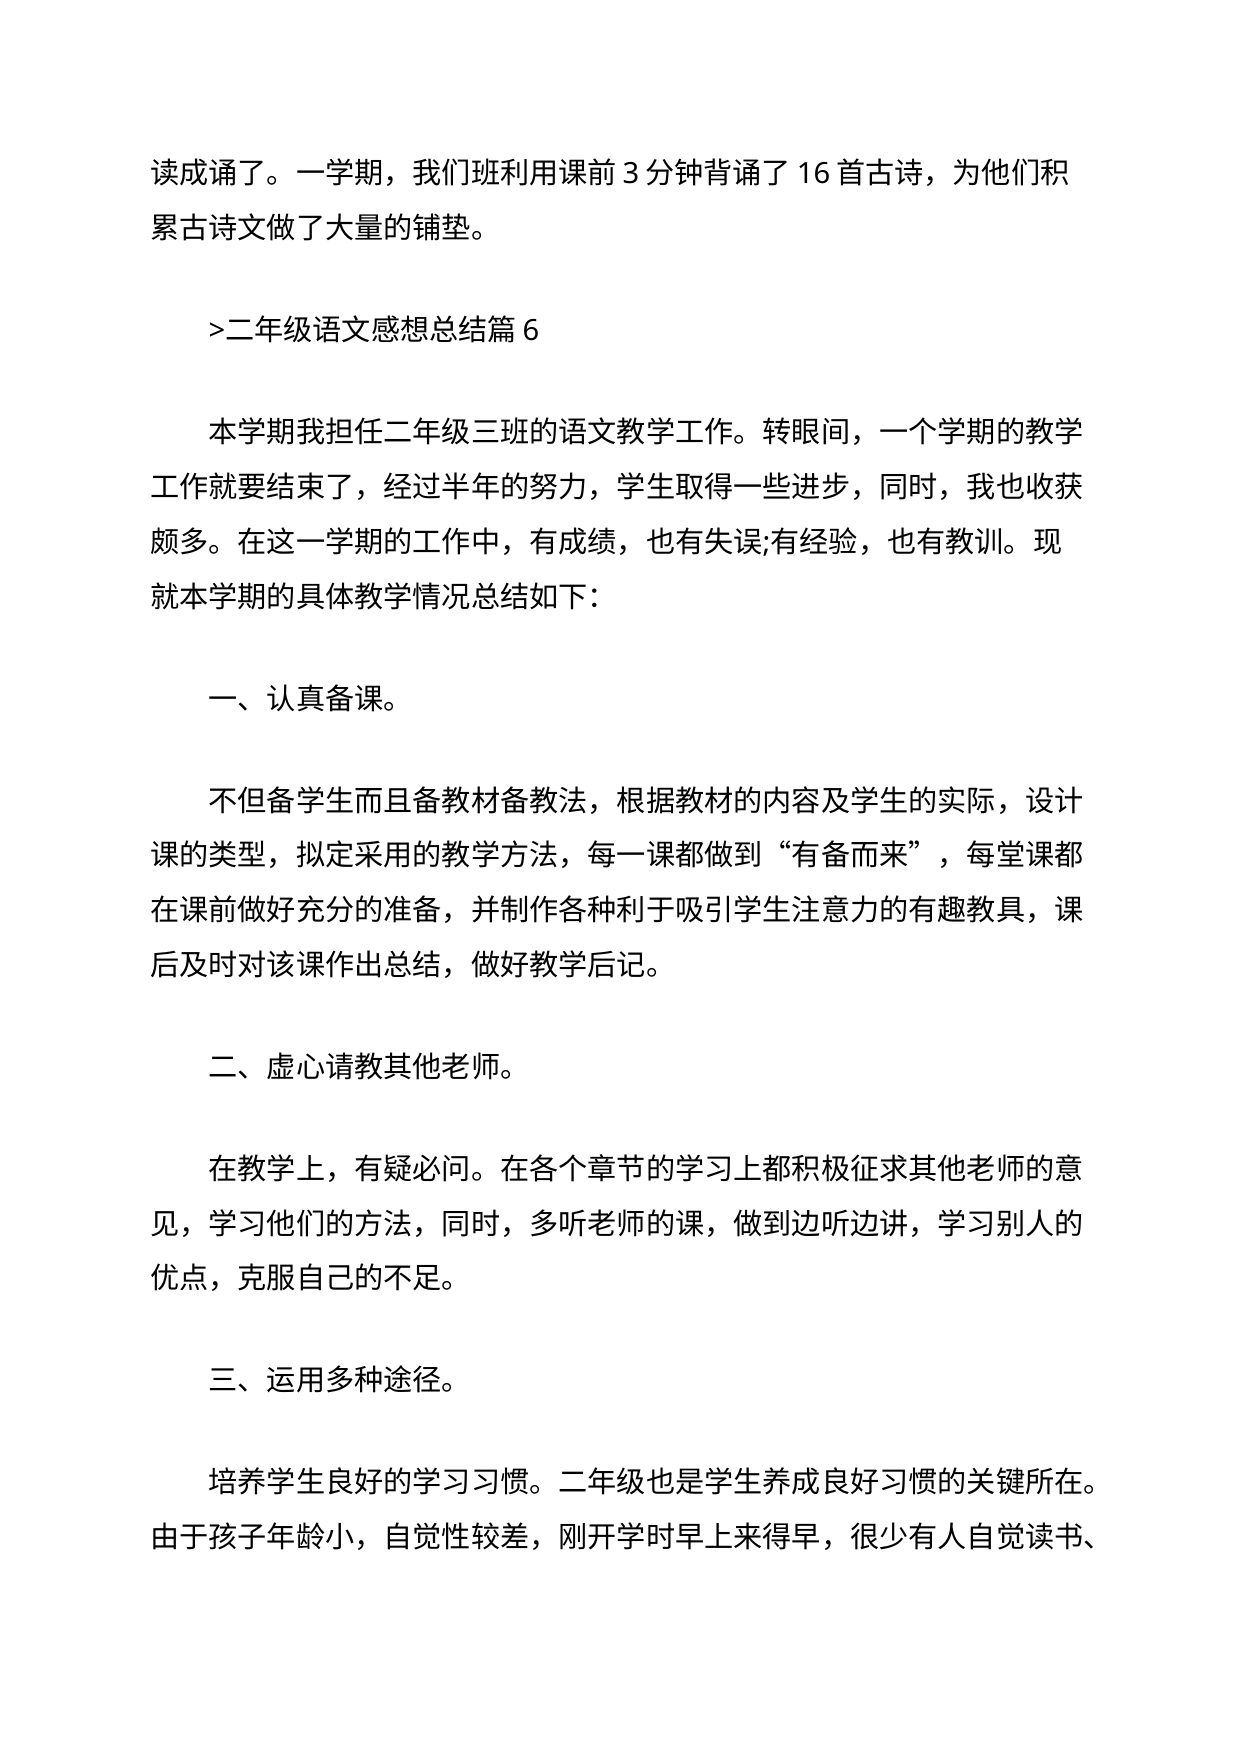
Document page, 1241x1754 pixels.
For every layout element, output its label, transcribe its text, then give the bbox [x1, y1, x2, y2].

text 在教学上，有疑必问。在各个章节的学习上都积极征求其他老师的意见，学习他们的方法，同时，多听老师的课，做到边听边讲，学习别人的优点，克服自己的不足。 [150, 1145, 1090, 1297]
text 一、认真备课。 [150, 675, 1090, 718]
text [150, 150, 1090, 247]
text >二年级语文感想总结篇6 [150, 307, 1090, 349]
text 不但备学生而且备教材备教法，根据教材的内容及学生的实际，设计课的类型，拟定采用的教学方法，每一课都做到“有备而来”，每堂课都在课前做好充分的准备，并制作各种利于吸引学生注意力的有趣教具，课后及时对该课作出总结，做好教学后记。 [150, 777, 1090, 984]
text 本学期我担任二年级三班的语文教学工作。转眼间，一个学期的教学工作就要结束了，经过半年的努力，学生取得一些进步，同时，我也收获颇多。在这一学期的工作中，有成绩，也有失误;有经验，也有教训。现就本学期的具体教学情况总结如下： [150, 409, 1090, 616]
text 二、虚心请教其他老师。 [150, 1043, 1090, 1086]
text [150, 1459, 1090, 1556]
text 三、运用多种途径。 [150, 1357, 1090, 1399]
